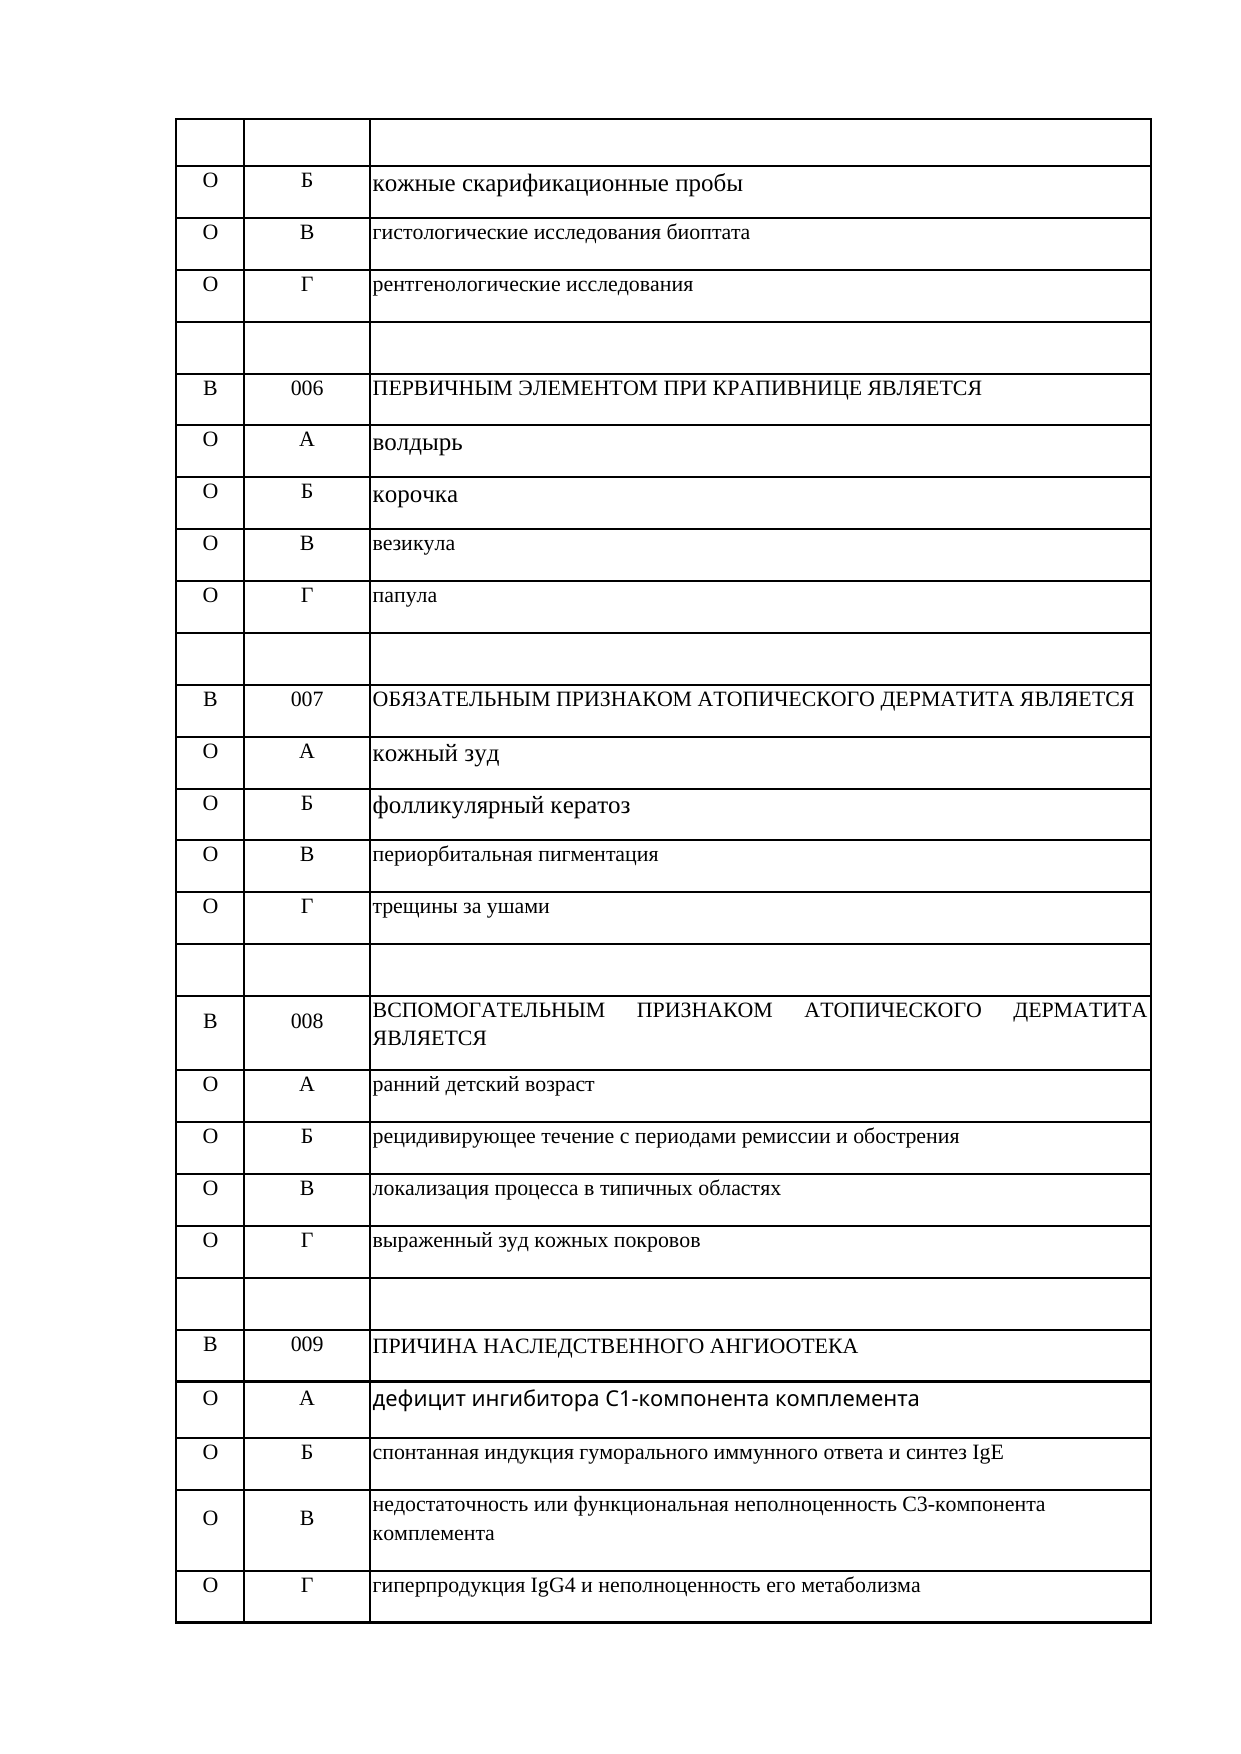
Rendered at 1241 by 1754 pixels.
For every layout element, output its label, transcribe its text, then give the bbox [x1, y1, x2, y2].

table_cell недостаточность или функциональная неполноценность С3-компонента комплемента [371, 1491, 1150, 1569]
table_cell О [177, 582, 243, 632]
table_cell ВСПОМОГАТЕЛЬНЫМ ПРИЗНАКОМ АТОПИЧЕСКОГО ДЕРМАТИТА ЯВЛЯЕТСЯ [371, 997, 1150, 1069]
table_cell кожные скарификационные пробы [371, 167, 1150, 217]
table_cell Г [245, 1572, 369, 1621]
table_cell О [177, 120, 243, 165]
table_cell дефицит ингибитора С1-компонента комплемента [371, 1383, 1150, 1437]
table_cell О [177, 1123, 243, 1173]
table_cell О [177, 1071, 243, 1121]
table_cell ОБЯЗАТЕЛЬНЫМ ПРИЗНАКОМ АТОПИЧЕСКОГО ДЕРМАТИТА ЯВЛЯЕТСЯ [371, 686, 1150, 736]
table_cell В [245, 1491, 369, 1569]
table_cell В [245, 1175, 369, 1225]
table_cell волдырь [371, 426, 1150, 476]
table_cell фолликулярный кератоз [371, 790, 1150, 839]
table_cell Г [245, 582, 369, 632]
table_cell Г [245, 893, 369, 943]
table_cell спонтанная индукция гуморального иммунного ответа и синтез IgE [371, 1439, 1150, 1489]
table_cell [371, 634, 1150, 684]
table_cell [245, 1279, 369, 1328]
table_cell О [177, 530, 243, 580]
table_cell 008 [245, 997, 369, 1069]
table_cell О [177, 790, 243, 839]
table_cell [371, 945, 1150, 995]
table_cell [245, 323, 369, 372]
table_cell О [177, 1439, 243, 1489]
table_cell папула [371, 582, 1150, 632]
table_cell О [177, 426, 243, 476]
table_cell [177, 634, 243, 684]
table_cell гистологические исследования биоптата [371, 219, 1150, 269]
table_cell Г [245, 271, 369, 321]
table_cell выраженный зуд кожных покровов [371, 1227, 1150, 1277]
table_cell В [177, 1331, 243, 1380]
table_cell трещины за ушами [371, 893, 1150, 943]
table_cell [245, 945, 369, 995]
table_cell О [177, 1383, 243, 1437]
table_cell О [177, 271, 243, 321]
table_cell Г [245, 1227, 369, 1277]
table_cell ранний детский возраст [371, 1071, 1150, 1121]
table_cell В [177, 375, 243, 424]
table_cell везикула [371, 530, 1150, 580]
table_cell А [245, 1071, 369, 1121]
table_cell О [177, 738, 243, 787]
table_cell гиперпродукция IgG4 и неполноценность его метаболизма [371, 1572, 1150, 1621]
table_cell О [177, 167, 243, 217]
table_cell Б [245, 1439, 369, 1489]
table_cell [245, 634, 369, 684]
table_cell В [177, 997, 243, 1069]
table_cell [371, 323, 1150, 372]
table_cell 009 [245, 1331, 369, 1380]
table_cell корочка [371, 478, 1150, 528]
table_cell Б [245, 1123, 369, 1173]
table_cell [177, 323, 243, 372]
table_cell А [245, 426, 369, 476]
table_cell В [177, 686, 243, 736]
table_cell 006 [245, 375, 369, 424]
table_cell кожный зуд [371, 738, 1150, 787]
table_cell В [245, 219, 369, 269]
table_cell локализация процесса в типичных областях [371, 1175, 1150, 1225]
table_cell О [177, 219, 243, 269]
table_cell ПЕРВИЧНЫМ ЭЛЕМЕНТОМ ПРИ КРАПИВНИЦЕ ЯВЛЯЕТСЯ [371, 375, 1150, 424]
table_cell [177, 1279, 243, 1328]
table_cell рецидивирующее течение с периодами ремиссии и обострения [371, 1123, 1150, 1173]
table_cell рентгенологические исследования [371, 271, 1150, 321]
table_cell 007 [245, 686, 369, 736]
table_cell Б [245, 478, 369, 528]
table_cell периорбитальная пигментация [371, 841, 1150, 891]
table_cell О [177, 1491, 243, 1569]
table_cell О [177, 1175, 243, 1225]
table_cell О [177, 841, 243, 891]
table_cell Б [245, 167, 369, 217]
table_cell ПРИЧИНА НАСЛЕДСТВЕННОГО АНГИООТЕКА [371, 1331, 1150, 1380]
table_cell О [177, 478, 243, 528]
table_cell [371, 1279, 1150, 1328]
table_cell О [177, 1227, 243, 1277]
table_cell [371, 120, 1150, 165]
table_cell А [245, 120, 369, 165]
table_cell О [177, 1572, 243, 1621]
table_cell В [245, 841, 369, 891]
table_cell Б [245, 790, 369, 839]
table_cell А [245, 738, 369, 787]
table_cell А [245, 1383, 369, 1437]
table_cell В [245, 530, 369, 580]
table_cell [177, 945, 243, 995]
table_cell О [177, 893, 243, 943]
